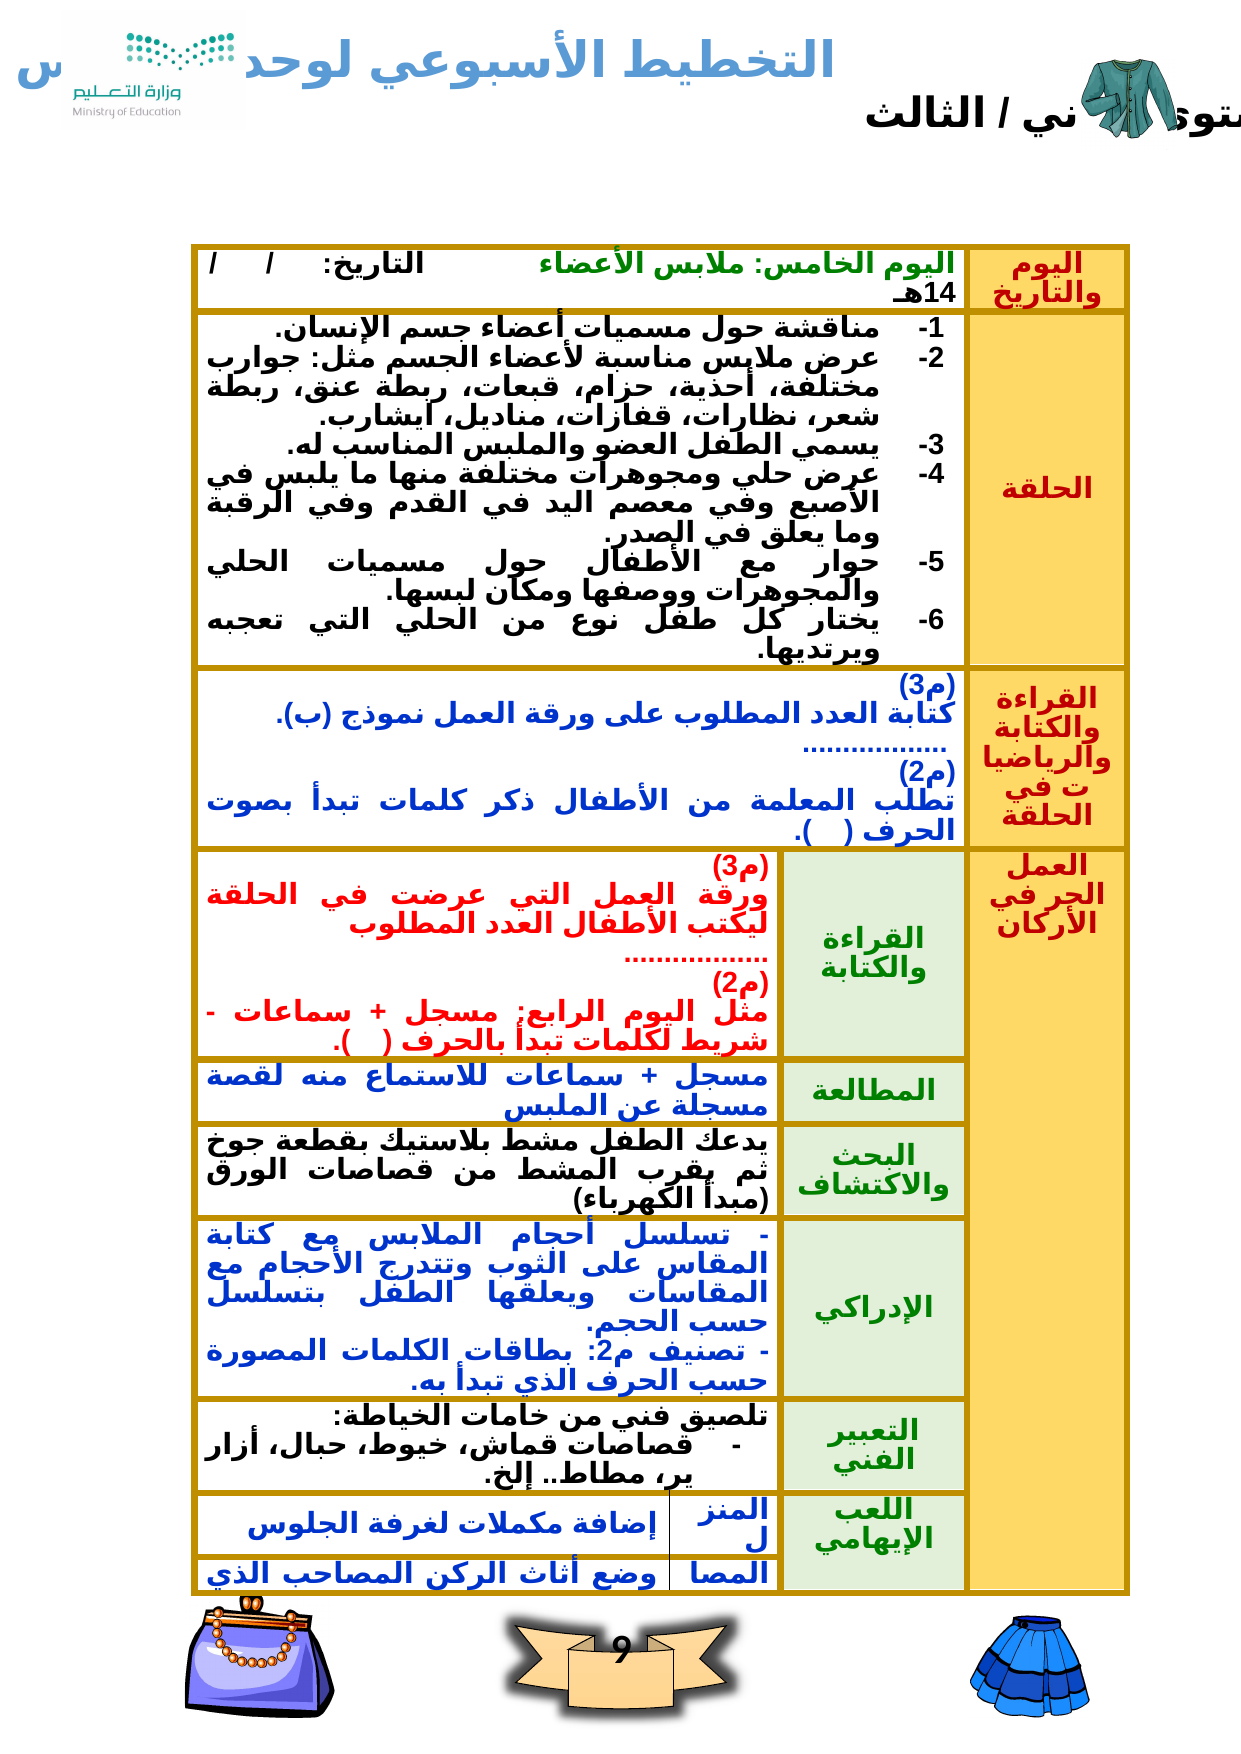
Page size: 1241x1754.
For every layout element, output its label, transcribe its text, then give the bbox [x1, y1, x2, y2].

picture [1081, 59, 1178, 150]
table_cell المصاحب [670, 1560, 777, 1589]
table_cell الحلقة [970, 315, 1124, 664]
table_cell المنزل [670, 1496, 777, 1554]
table_cell (م3) كتابة العدد المطلوب على ورقة العمل نموذج (ب). .................. (م2) تطلب المعلمة من الأطفال ذكر كلمات تبدأ بصوت الحرف ( ). [198, 671, 964, 846]
table_header اليوم والتاريخ [970, 250, 1124, 308]
table_cell المطالعة [784, 1063, 964, 1121]
table_cell يدعك الطفل مشط بلاستيك بقطعة جوخ ثم يقرب المشط من قصاصات الورق (مبدأ الكهرباء) [198, 1127, 777, 1214]
picture [61, 10, 247, 130]
table_cell القراءة والكتابة والرياضيات في الحلقة [970, 671, 1124, 846]
table_cell مناقشة حول مسميات أعضاء جسم الإنسان. عرض ملابس مناسبة لأعضاء الجسم مثل: جوارب مختلفة، أحذية، حزام، قبعات، ربطة عنق، ربطة شعر، نظارات، قفازات، مناديل، ايشارب. يسمي الطفل العضو والملبس المناسب له. عرض حلي ومجوهرات مختلفة منها ما يلبس في الأصبع وفي معصم اليد في القدم وفي الرقبة وما يعلق في الصدر. حوار مع الأطفال حول مسميات الحلي والمجوهرات ووصفها ومكان لبسها. يختار كل طفل نوع من الحلي التي تعجبه ويرتديها. [198, 315, 964, 664]
table_cell (م3) ورقة العمل التي عرضت في الحلقة ليكتب الأطفال العدد المطلوب .................. (م2) مثل اليوم الرابع: مسجل + سماعات - شريط لكلمات تبدأ بالحرف ( ). [198, 852, 777, 1056]
table_cell القراءة والكتابة [784, 852, 964, 1056]
table_cell البحث والاكتشاف [784, 1127, 964, 1214]
table_cell - تسلسل أحجام الملابس مع كتابة المقاس على الثوب وتتدرج الأحجام مع المقاسات ويعلقها الطفل بتسلسل حسب الحجم. - تصنيف م2: بطاقات الكلمات المصورة حسب الحرف الذي تبدأ به. [198, 1221, 777, 1396]
picture [184, 1593, 335, 1718]
table_cell العمل الحر في الأركان [970, 852, 1124, 1589]
table_cell إضافة مكملات لغرفة الجلوس [198, 1496, 669, 1554]
table_cell وضع أثاث الركن المصاحب الذي اختارته المعلمة فإذا كان ركن العرس يضاف ملابس عرس للمدعوين وأماكن للجلوس. [198, 1560, 669, 1589]
table_cell تلصيق فني من خامات الخياطة: قصاصات قماش، خيوط، حبال، أزار ير، مطاط.. إلخ. [198, 1402, 777, 1489]
table_header اليوم الخامس: ملابس الأعضاء التاريخ: / / 14هـ [198, 250, 964, 308]
picture [970, 1615, 1091, 1718]
table_cell الإدراكي [784, 1221, 964, 1396]
table_cell التعبير الفني [784, 1402, 964, 1489]
table_cell مسجل + سماعات للاستماع منه لقصة مسجلة عن الملبس [198, 1063, 777, 1121]
table_cell اللعب الإيهامي [784, 1496, 964, 1589]
